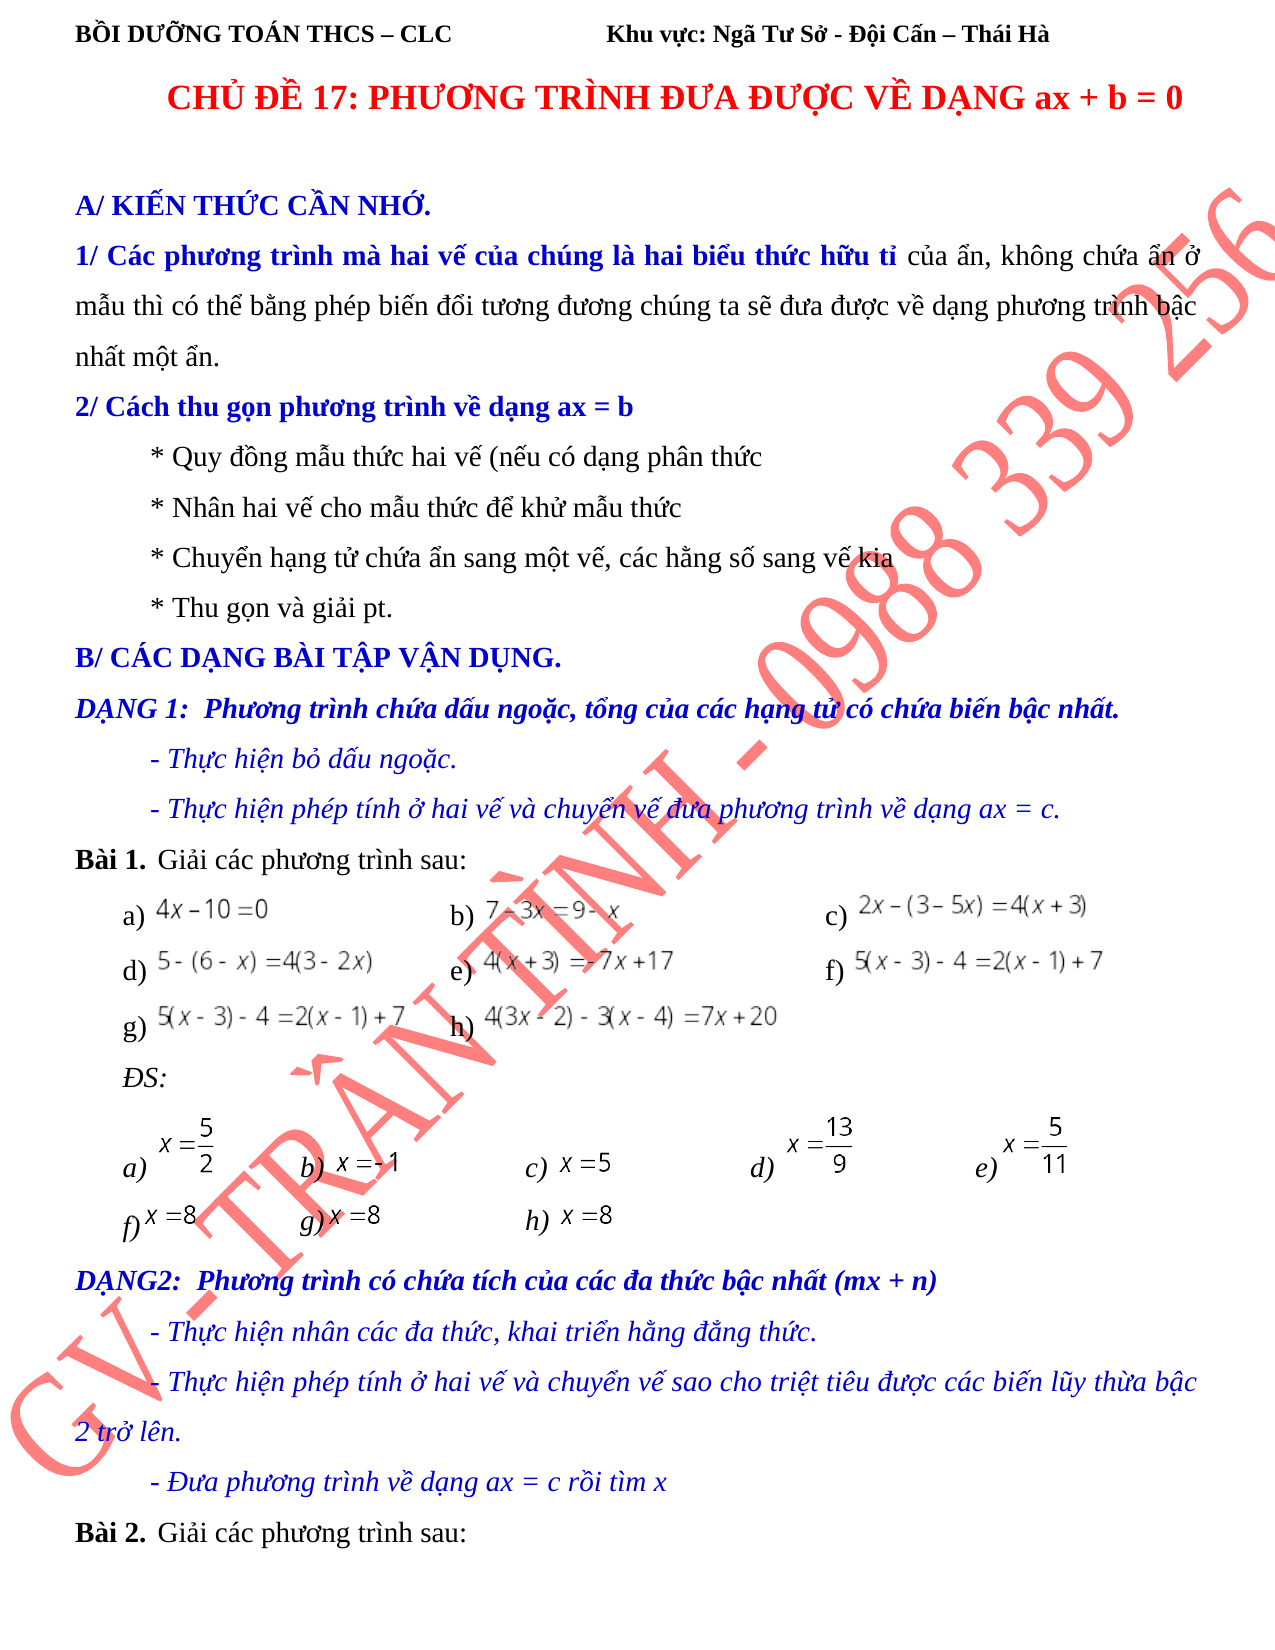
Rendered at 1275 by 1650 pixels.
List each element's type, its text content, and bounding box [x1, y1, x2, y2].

list Giải các phương trình sau: [75, 842, 1200, 875]
text * Thu gọn và giải pt. [75, 590, 1200, 624]
text * Chuyển hạng tử chứa ẩn sang một vế, các hằng số sang vế kia [75, 540, 1200, 573]
text - Thực hiện phép tính ở hai vế và chuyển vế sao cho triệt tiêu được các biến lũy thừa bậc 2 trở lên. [75, 1364, 1200, 1448]
text ĐS: [75, 1060, 1200, 1093]
text a) b) c) d) e) [122, 1110, 1200, 1183]
text d) e) f) [75, 948, 1200, 987]
text a) b) c) [75, 892, 1200, 931]
text 2/ Cách thu gọn phương trình về dạng ax = b [75, 389, 1200, 423]
text * Quy đồng mẫu thức hai vế (nếu có dạng phân thức [75, 439, 1200, 473]
list Giải các phương trình sau: [75, 1515, 1200, 1548]
text f) g) h) [122, 1200, 1200, 1243]
text g) h) [75, 1004, 1200, 1043]
text B/ CÁC DẠNG BÀI TẬP VẬN DỤNG. [75, 641, 1200, 674]
text - Thực hiện nhân các đa thức, khai triển hằng đẳng thức. [75, 1314, 1200, 1347]
text - Thực hiện phép tính ở hai vế và chuyển vế đưa phương trình về dạng ax = c. [75, 792, 1200, 825]
text 1/ Các phương trình mà hai vế của chúng là hai biểu thức hữu tỉ của ẩn, không chứa ẩn ở mẫu thì có thể bằng phép biến đổi tương đương chúng ta sẽ đưa được về dạng phương trình bậc nhất một ẩn. [75, 238, 1200, 372]
text DẠNG2: Phương trình có chứa tích của các đa thức bậc nhất (mx + n) [75, 1263, 1200, 1297]
text * Nhân hai vế cho mẫu thức để khử mẫu thức [75, 490, 1200, 523]
text DẠNG 1: Phương trình chứa dấu ngoặc, tổng của các hạng tử có chứa biến bậc nhất. [75, 691, 1200, 724]
text A/ KIẾN THỨC CẦN NHỚ. [75, 188, 1200, 221]
text - Thực hiện bỏ dấu ngoặc. [75, 741, 1200, 775]
text - Đưa phương trình về dạng ax = c rồi tìm x [75, 1464, 1200, 1498]
text CHỦ ĐỀ 17: PHƯƠNG TRÌNH ĐƯA ĐƯỢC VỀ DẠNG ax + b = 0 [75, 76, 1200, 117]
